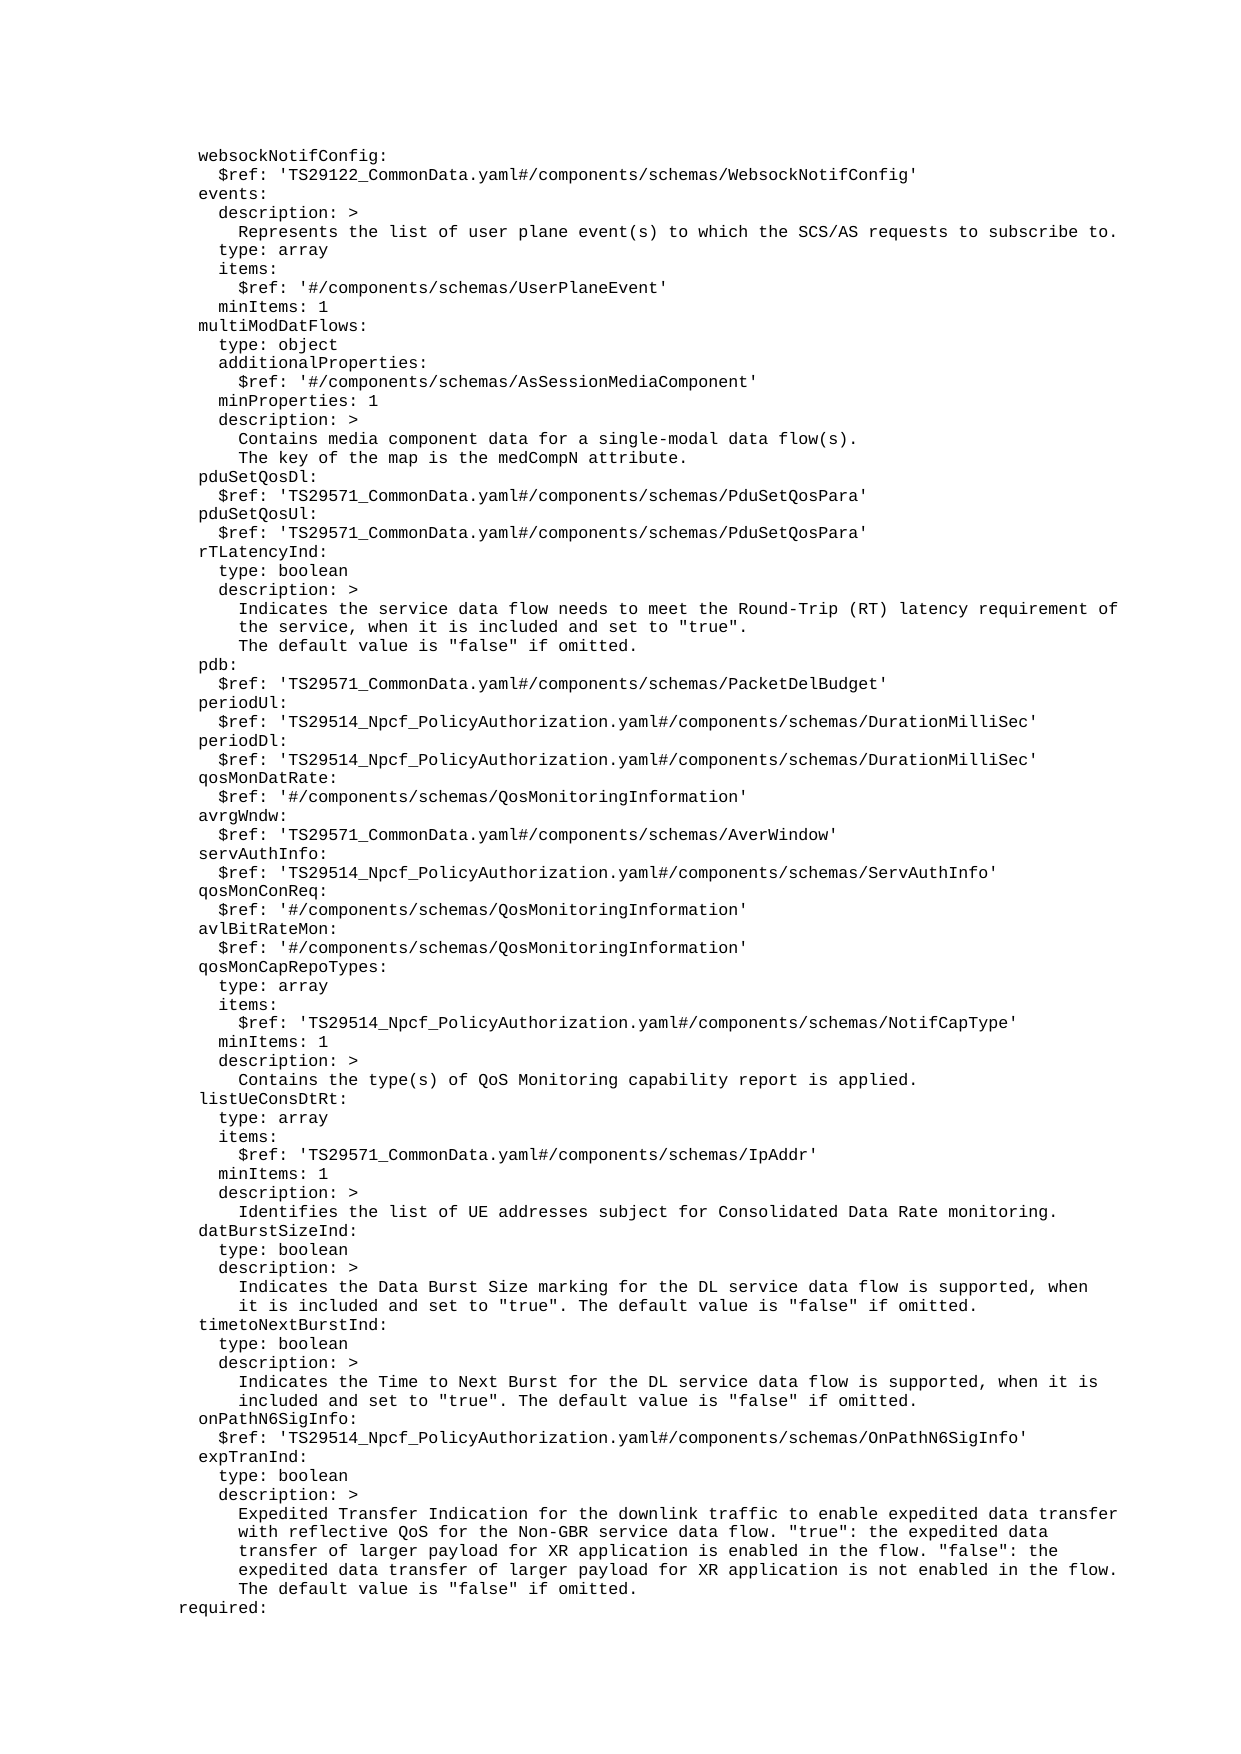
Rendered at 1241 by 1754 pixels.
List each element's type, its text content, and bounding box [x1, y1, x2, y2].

text $ref: '#/components/schemas/UserPlaneEvent' [118, 280, 1122, 298]
text type: boolean [118, 1467, 1122, 1486]
text The key of the map is the medCompN attribute. [118, 449, 1122, 468]
text type: array [118, 242, 1122, 261]
text $ref: '#/components/schemas/QosMonitoringInformation' [118, 939, 1122, 958]
text minProperties: 1 [118, 393, 1122, 412]
text description: > [118, 581, 1122, 600]
text description: > [118, 1053, 1122, 1072]
text $ref: 'TS29514_Npcf_PolicyAuthorization.yaml#/components/schemas/DurationMilliSec' [118, 751, 1122, 770]
text rTLatencyInd: [118, 544, 1122, 562]
text listUeConsDtRt: [118, 1090, 1122, 1109]
text $ref: 'TS29571_CommonData.yaml#/components/schemas/AverWindow' [118, 826, 1122, 845]
text avrgWndw: [118, 808, 1122, 826]
text $ref: '#/components/schemas/AsSessionMediaComponent' [118, 374, 1122, 393]
text pduSetQosDl: [118, 468, 1122, 487]
text the service, when it is included and set to "true". [118, 619, 1122, 638]
text $ref: 'TS29571_CommonData.yaml#/components/schemas/IpAddr' [118, 1147, 1122, 1166]
text expTranInd: [118, 1449, 1122, 1467]
text $ref: 'TS29571_CommonData.yaml#/components/schemas/PduSetQosPara' [118, 525, 1122, 544]
text type: array [118, 1109, 1122, 1128]
text Indicates the service data flow needs to meet the Round-Trip (RT) latency requirement of [118, 600, 1122, 619]
text expedited data transfer of larger payload for XR application is not enabled in the flow. [118, 1562, 1122, 1581]
text qosMonCapRepoTypes: [118, 958, 1122, 977]
text periodUl: [118, 694, 1122, 713]
text minItems: 1 [118, 1034, 1122, 1053]
text transfer of larger payload for XR application is enabled in the flow. "false": the [118, 1543, 1122, 1562]
text periodDl: [118, 732, 1122, 751]
text avlBitRateMon: [118, 921, 1122, 939]
text The default value is "false" if omitted. [118, 638, 1122, 657]
text type: array [118, 977, 1122, 996]
text onPathN6SigInfo: [118, 1411, 1122, 1430]
text Expedited Transfer Indication for the downlink traffic to enable expedited data transfer [118, 1505, 1122, 1524]
text additionalProperties: [118, 355, 1122, 374]
text required: [118, 1599, 1122, 1618]
text pduSetQosUl: [118, 506, 1122, 525]
text Indicates the Data Burst Size marking for the DL service data flow is supported, when [118, 1279, 1122, 1298]
text included and set to "true". The default value is "false" if omitted. [118, 1392, 1122, 1411]
text $ref: 'TS29514_Npcf_PolicyAuthorization.yaml#/components/schemas/DurationMilliSec' [118, 713, 1122, 732]
text Indicates the Time to Next Burst for the DL service data flow is supported, when it is [118, 1373, 1122, 1392]
text $ref: '#/components/schemas/QosMonitoringInformation' [118, 789, 1122, 808]
text items: [118, 1128, 1122, 1147]
text description: > [118, 1354, 1122, 1373]
text type: object [118, 336, 1122, 355]
text $ref: 'TS29571_CommonData.yaml#/components/schemas/PacketDelBudget' [118, 676, 1122, 694]
text qosMonConReq: [118, 883, 1122, 902]
text events: [118, 185, 1122, 204]
text description: > [118, 1260, 1122, 1279]
text $ref: 'TS29514_Npcf_PolicyAuthorization.yaml#/components/schemas/NotifCapType' [118, 1015, 1122, 1034]
text minItems: 1 [118, 298, 1122, 317]
text it is included and set to "true". The default value is "false" if omitted. [118, 1298, 1122, 1317]
text servAuthInfo: [118, 845, 1122, 864]
text The default value is "false" if omitted. [118, 1581, 1122, 1599]
text Represents the list of user plane event(s) to which the SCS/AS requests to subscribe to. [118, 223, 1122, 242]
text type: boolean [118, 562, 1122, 581]
text Contains the type(s) of QoS Monitoring capability report is applied. [118, 1072, 1122, 1090]
text type: boolean [118, 1336, 1122, 1354]
text description: > [118, 412, 1122, 431]
text description: > [118, 1486, 1122, 1505]
text $ref: 'TS29514_Npcf_PolicyAuthorization.yaml#/components/schemas/OnPathN6SigInfo' [118, 1430, 1122, 1449]
text with reflective QoS for the Non-GBR service data flow. "true": the expedited data [118, 1524, 1122, 1543]
text Identifies the list of UE addresses subject for Consolidated Data Rate monitoring. [118, 1203, 1122, 1222]
text $ref: 'TS29122_CommonData.yaml#/components/schemas/WebsockNotifConfig' [118, 167, 1122, 185]
text minItems: 1 [118, 1166, 1122, 1185]
text datBurstSizeInd: [118, 1222, 1122, 1241]
text $ref: '#/components/schemas/QosMonitoringInformation' [118, 902, 1122, 921]
text $ref: 'TS29571_CommonData.yaml#/components/schemas/PduSetQosPara' [118, 487, 1122, 506]
text type: boolean [118, 1241, 1122, 1260]
text Contains media component data for a single-modal data flow(s). [118, 431, 1122, 449]
text multiModDatFlows: [118, 317, 1122, 336]
text pdb: [118, 657, 1122, 676]
text timetoNextBurstInd: [118, 1317, 1122, 1336]
text items: [118, 996, 1122, 1015]
text description: > [118, 1185, 1122, 1203]
text $ref: 'TS29514_Npcf_PolicyAuthorization.yaml#/components/schemas/ServAuthInfo' [118, 864, 1122, 883]
text websockNotifConfig: [118, 148, 1122, 167]
text items: [118, 261, 1122, 280]
text description: > [118, 204, 1122, 223]
text qosMonDatRate: [118, 770, 1122, 789]
